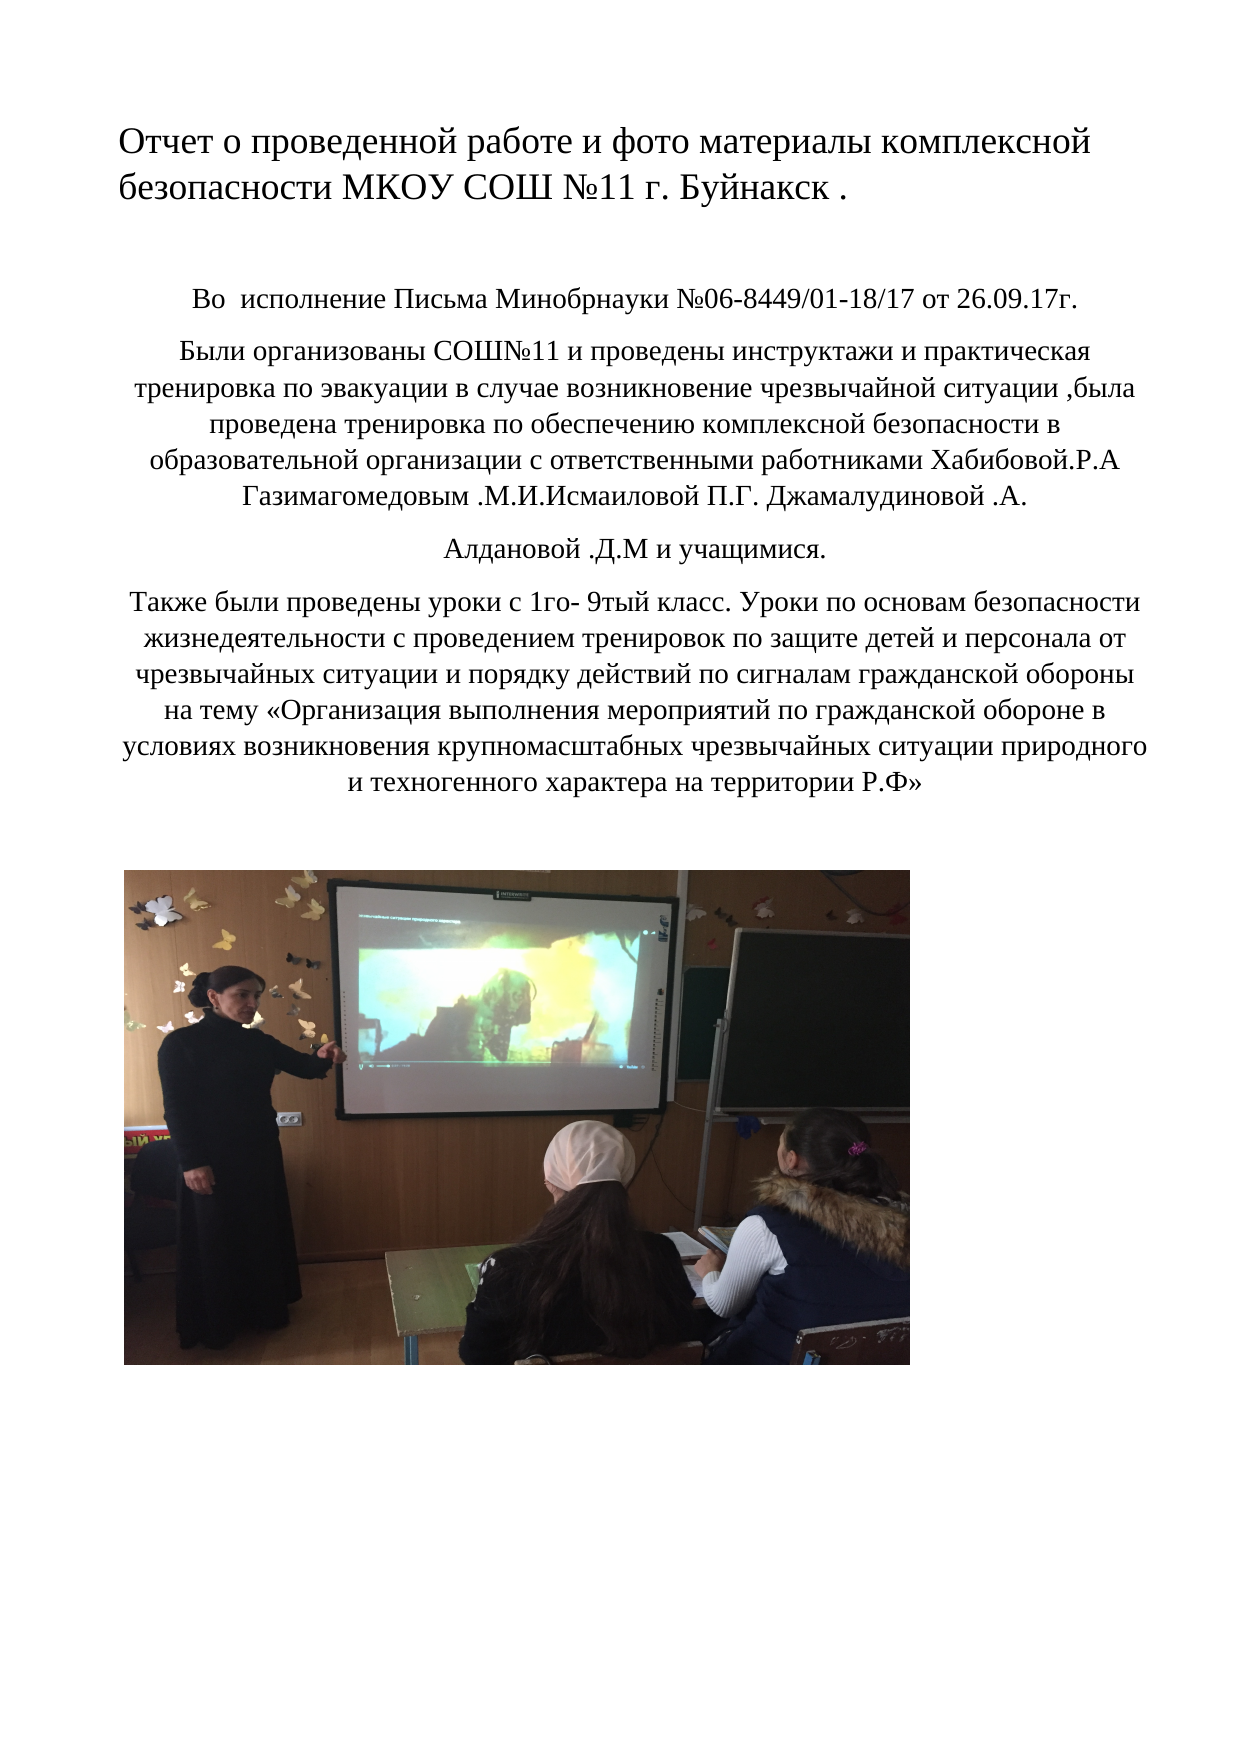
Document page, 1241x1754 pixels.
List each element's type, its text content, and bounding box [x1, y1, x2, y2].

picture [124, 870, 910, 1365]
text Алдановой .Д.М и учащимися. [118, 531, 1152, 564]
text Отчет о проведенной работе и фото материалы комплексной безопасности МКОУ СОШ №11 г. Буйнакск . [118, 118, 1152, 208]
text Также были проведены уроки с 1го- 9тый класс. Уроки по основам безопасности жизнедеятельности с проведением тренировок по защите детей и персонала от чрезвычайных ситуации и порядку действий по сигналам гражданской обороны на тему «Организация выполнения мероприятий по гражданской обороне в условиях возникновения крупномасштабных чрезвычайных ситуации природного и техногенного характера на территории Р.Ф» [118, 584, 1152, 798]
text Во исполнение Письма Минобрнауки №06-8449/01-18/17 от 26.09.17г. [118, 281, 1152, 314]
text Были организованы СОШ№11 и проведены инструктажи и практическая тренировка по эвакуации в случае возникновение чрезвычайной ситуации ,была проведена тренировка по обеспечению комплексной безопасности в образовательной организации с ответственными работниками Хабибовой.Р.А Газимагомедовым .М.И.Исмаиловой П.Г. Джамалудиновой .А. [118, 333, 1152, 512]
